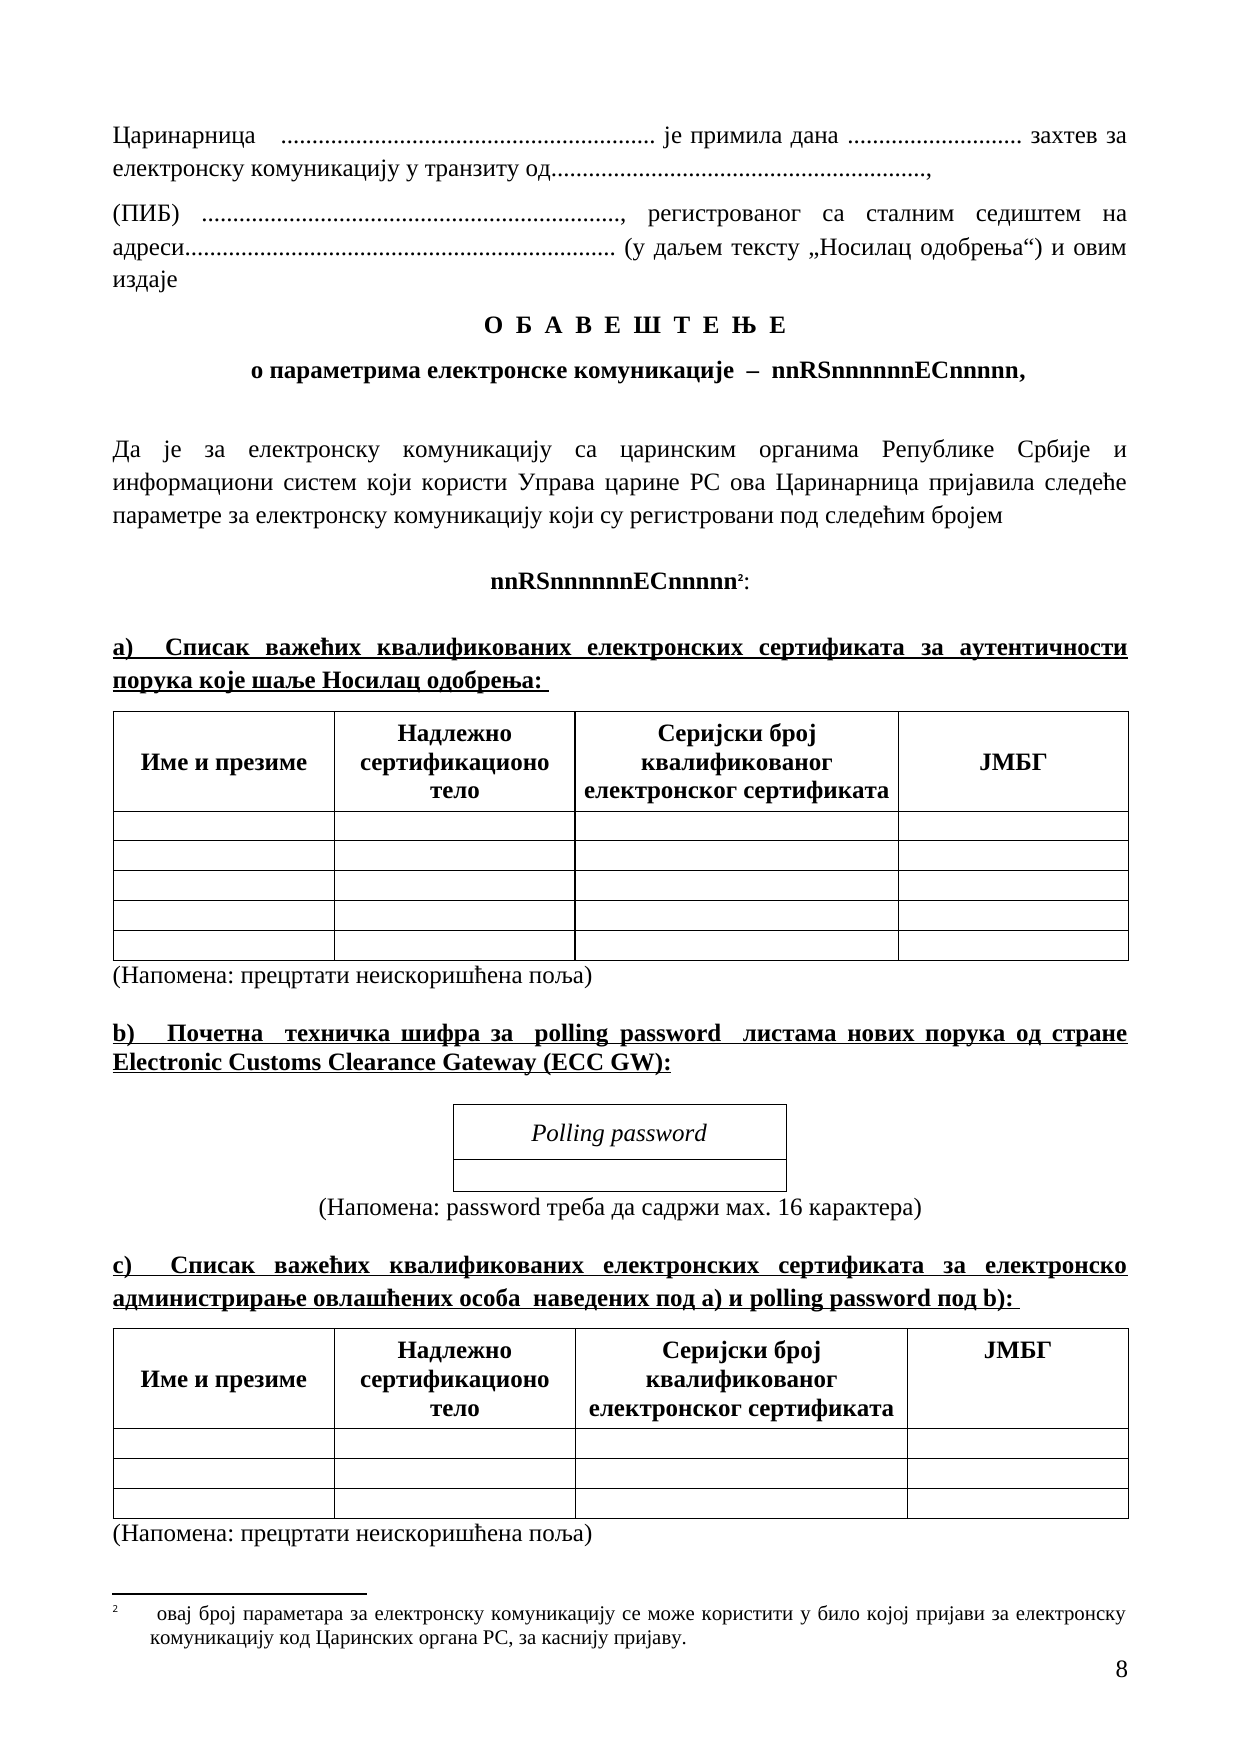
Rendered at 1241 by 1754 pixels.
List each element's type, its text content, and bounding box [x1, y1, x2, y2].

table_cell [114, 1459, 334, 1488]
text (ПИБ) ..................................................................., регистрованог са сталним седиштем на адреси..................................................................... (у даљем тексту „Носилац одобрења“) и овим издаје [112, 198, 1128, 293]
table_cell [576, 871, 898, 900]
table_header ЈМБГ [899, 712, 1128, 811]
table_cell [899, 931, 1128, 959]
text ОБАВЕШТЕЊЕ [142, 310, 1128, 339]
table_header Серијски број квалификованог електронског сертификата [576, 1329, 907, 1428]
text (Напомена: прецртати неискоришћена поља) [112, 961, 1128, 989]
table_cell [114, 1489, 334, 1517]
table_cell [908, 1459, 1128, 1488]
table_cell [899, 901, 1128, 930]
table_cell [335, 1459, 575, 1488]
text a) Списак важећих квалификованих електронских сертификата за аутентичности порука које шаље Носилац одобрења: [112, 658, 1128, 694]
text Царинарница ............................................................ је примила дана ............................ захтев за електронску комуникацију у транзиту од............................................................, [112, 120, 1128, 182]
table_cell [576, 1489, 907, 1517]
table_cell [908, 1489, 1128, 1517]
table_cell [335, 1429, 575, 1458]
table_header Надлежно сертификационо тело [335, 712, 574, 811]
table_cell [114, 901, 334, 930]
table_cell [335, 931, 574, 959]
table_cell [114, 841, 334, 870]
table_cell [335, 871, 574, 900]
table_cell [576, 841, 898, 870]
table_cell [576, 901, 898, 930]
table_cell [335, 841, 574, 870]
table_header ЈМБГ [908, 1329, 1128, 1428]
text c) Списак важећих квалификованих електронских сертификата за електронско администрирање овлашћених особа наведених под а) и polling password под b): [112, 1276, 1128, 1311]
text c) Списак важећих квалификованих електронских сертификата за електронско администрирање овлашћених особа наведених под а) и polling password под b): [112, 1250, 1128, 1275]
table_cell [114, 931, 334, 959]
table_cell [899, 871, 1128, 900]
table_cell [576, 812, 898, 840]
table_cell [576, 931, 898, 959]
table_cell [114, 1429, 334, 1458]
text Да је за електронску комуникацију са царинским органима Републике Србије и информациони систем који користи Управа царине РС ова Царинарница пријавила следеће параметре за електронску комуникацију који су регистровани под следећим бројем [112, 434, 1128, 529]
table_cell [576, 1459, 907, 1488]
table_cell [335, 901, 574, 930]
table_cell [114, 871, 334, 900]
text nnRSnnnnnnECnnnnn: [112, 566, 1128, 595]
table_header Надлежно сертификационо тело [335, 1329, 575, 1428]
table_cell [335, 812, 574, 840]
table_cell [899, 841, 1128, 870]
table_cell [114, 812, 334, 840]
text a) Списак важећих квалификованих електронских сертификата за аутентичности порука које шаље Носилац одобрења: [112, 632, 1128, 657]
table_header Polling password [454, 1105, 786, 1159]
text (Напомена: password треба да садржи мах. 16 карактера) [112, 1192, 1128, 1221]
text (Напомена: прецртати неискоришћена поља) [112, 1519, 1128, 1547]
text b) Почетна техничка шифра за polling password листама нових порука од стране Electronic Customs Clearance Gateway (ECC GW): [112, 1044, 1128, 1076]
table_cell [454, 1160, 786, 1191]
table_header Серијски број квалификованог електронског сертификата [576, 712, 898, 811]
table_header Име и презиме [114, 1329, 334, 1428]
table_cell [335, 1489, 575, 1517]
table_cell [576, 1429, 907, 1458]
text о параметрима електронскe комуникације – nnRSnnnnnnECnnnnn, [142, 356, 1128, 384]
table_cell [899, 812, 1128, 840]
table_header Име и презиме [114, 712, 334, 811]
table_cell [908, 1429, 1128, 1458]
text b) Почетна техничка шифра за polling password листама нових порука од стране Electronic Customs Clearance Gateway (ECC GW): [112, 1018, 1128, 1043]
